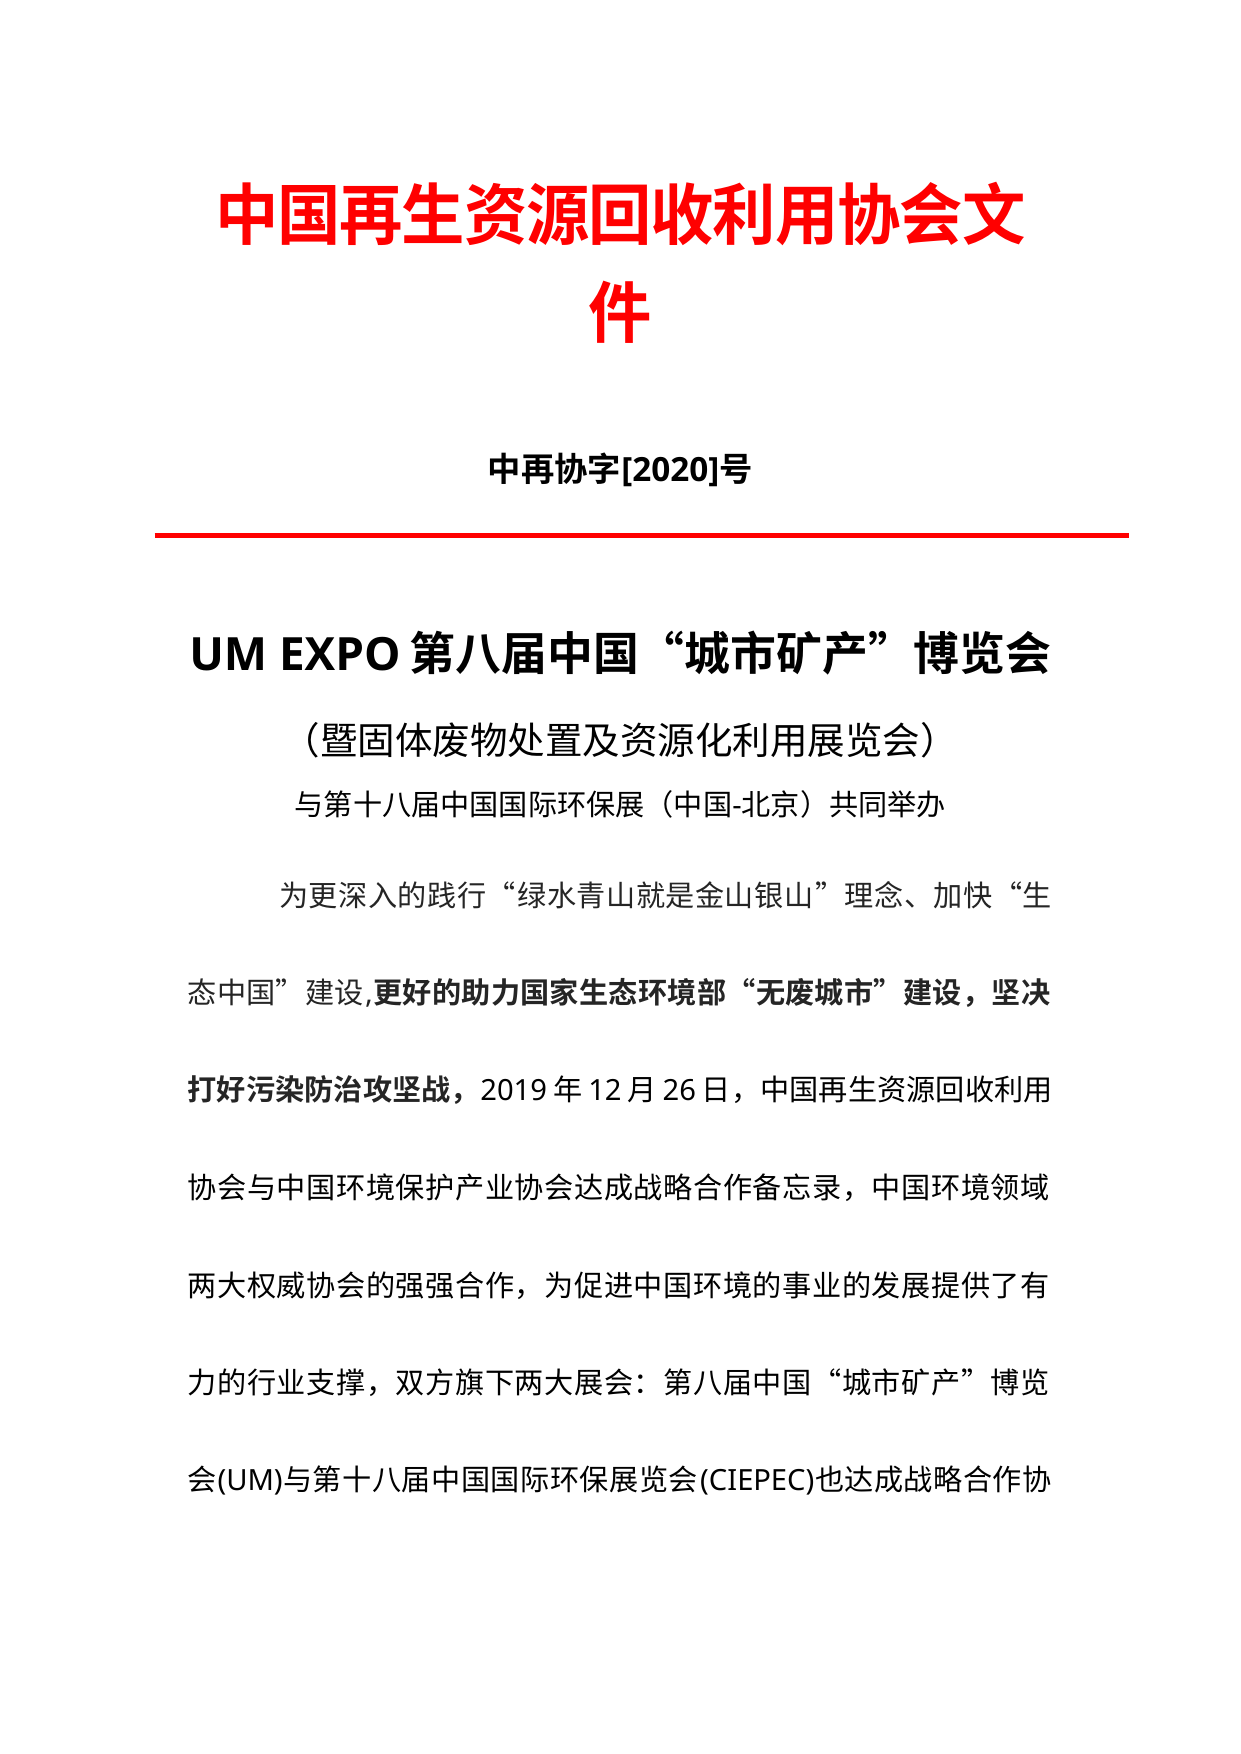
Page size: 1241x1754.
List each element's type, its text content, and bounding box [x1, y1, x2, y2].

text 与第十八届中国国际环保展（中国-北京）共同举办 [187, 771, 1053, 836]
title UM EXPO第八届中国“城市矿产”博览会 [187, 602, 1053, 699]
text 中国再生资源回收利用协会文件 [187, 162, 1053, 357]
text （暨固体废物处置及资源化利用展览会） [187, 706, 1053, 771]
text 中再协字[2020]号 [187, 434, 1053, 499]
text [187, 861, 1053, 1511]
